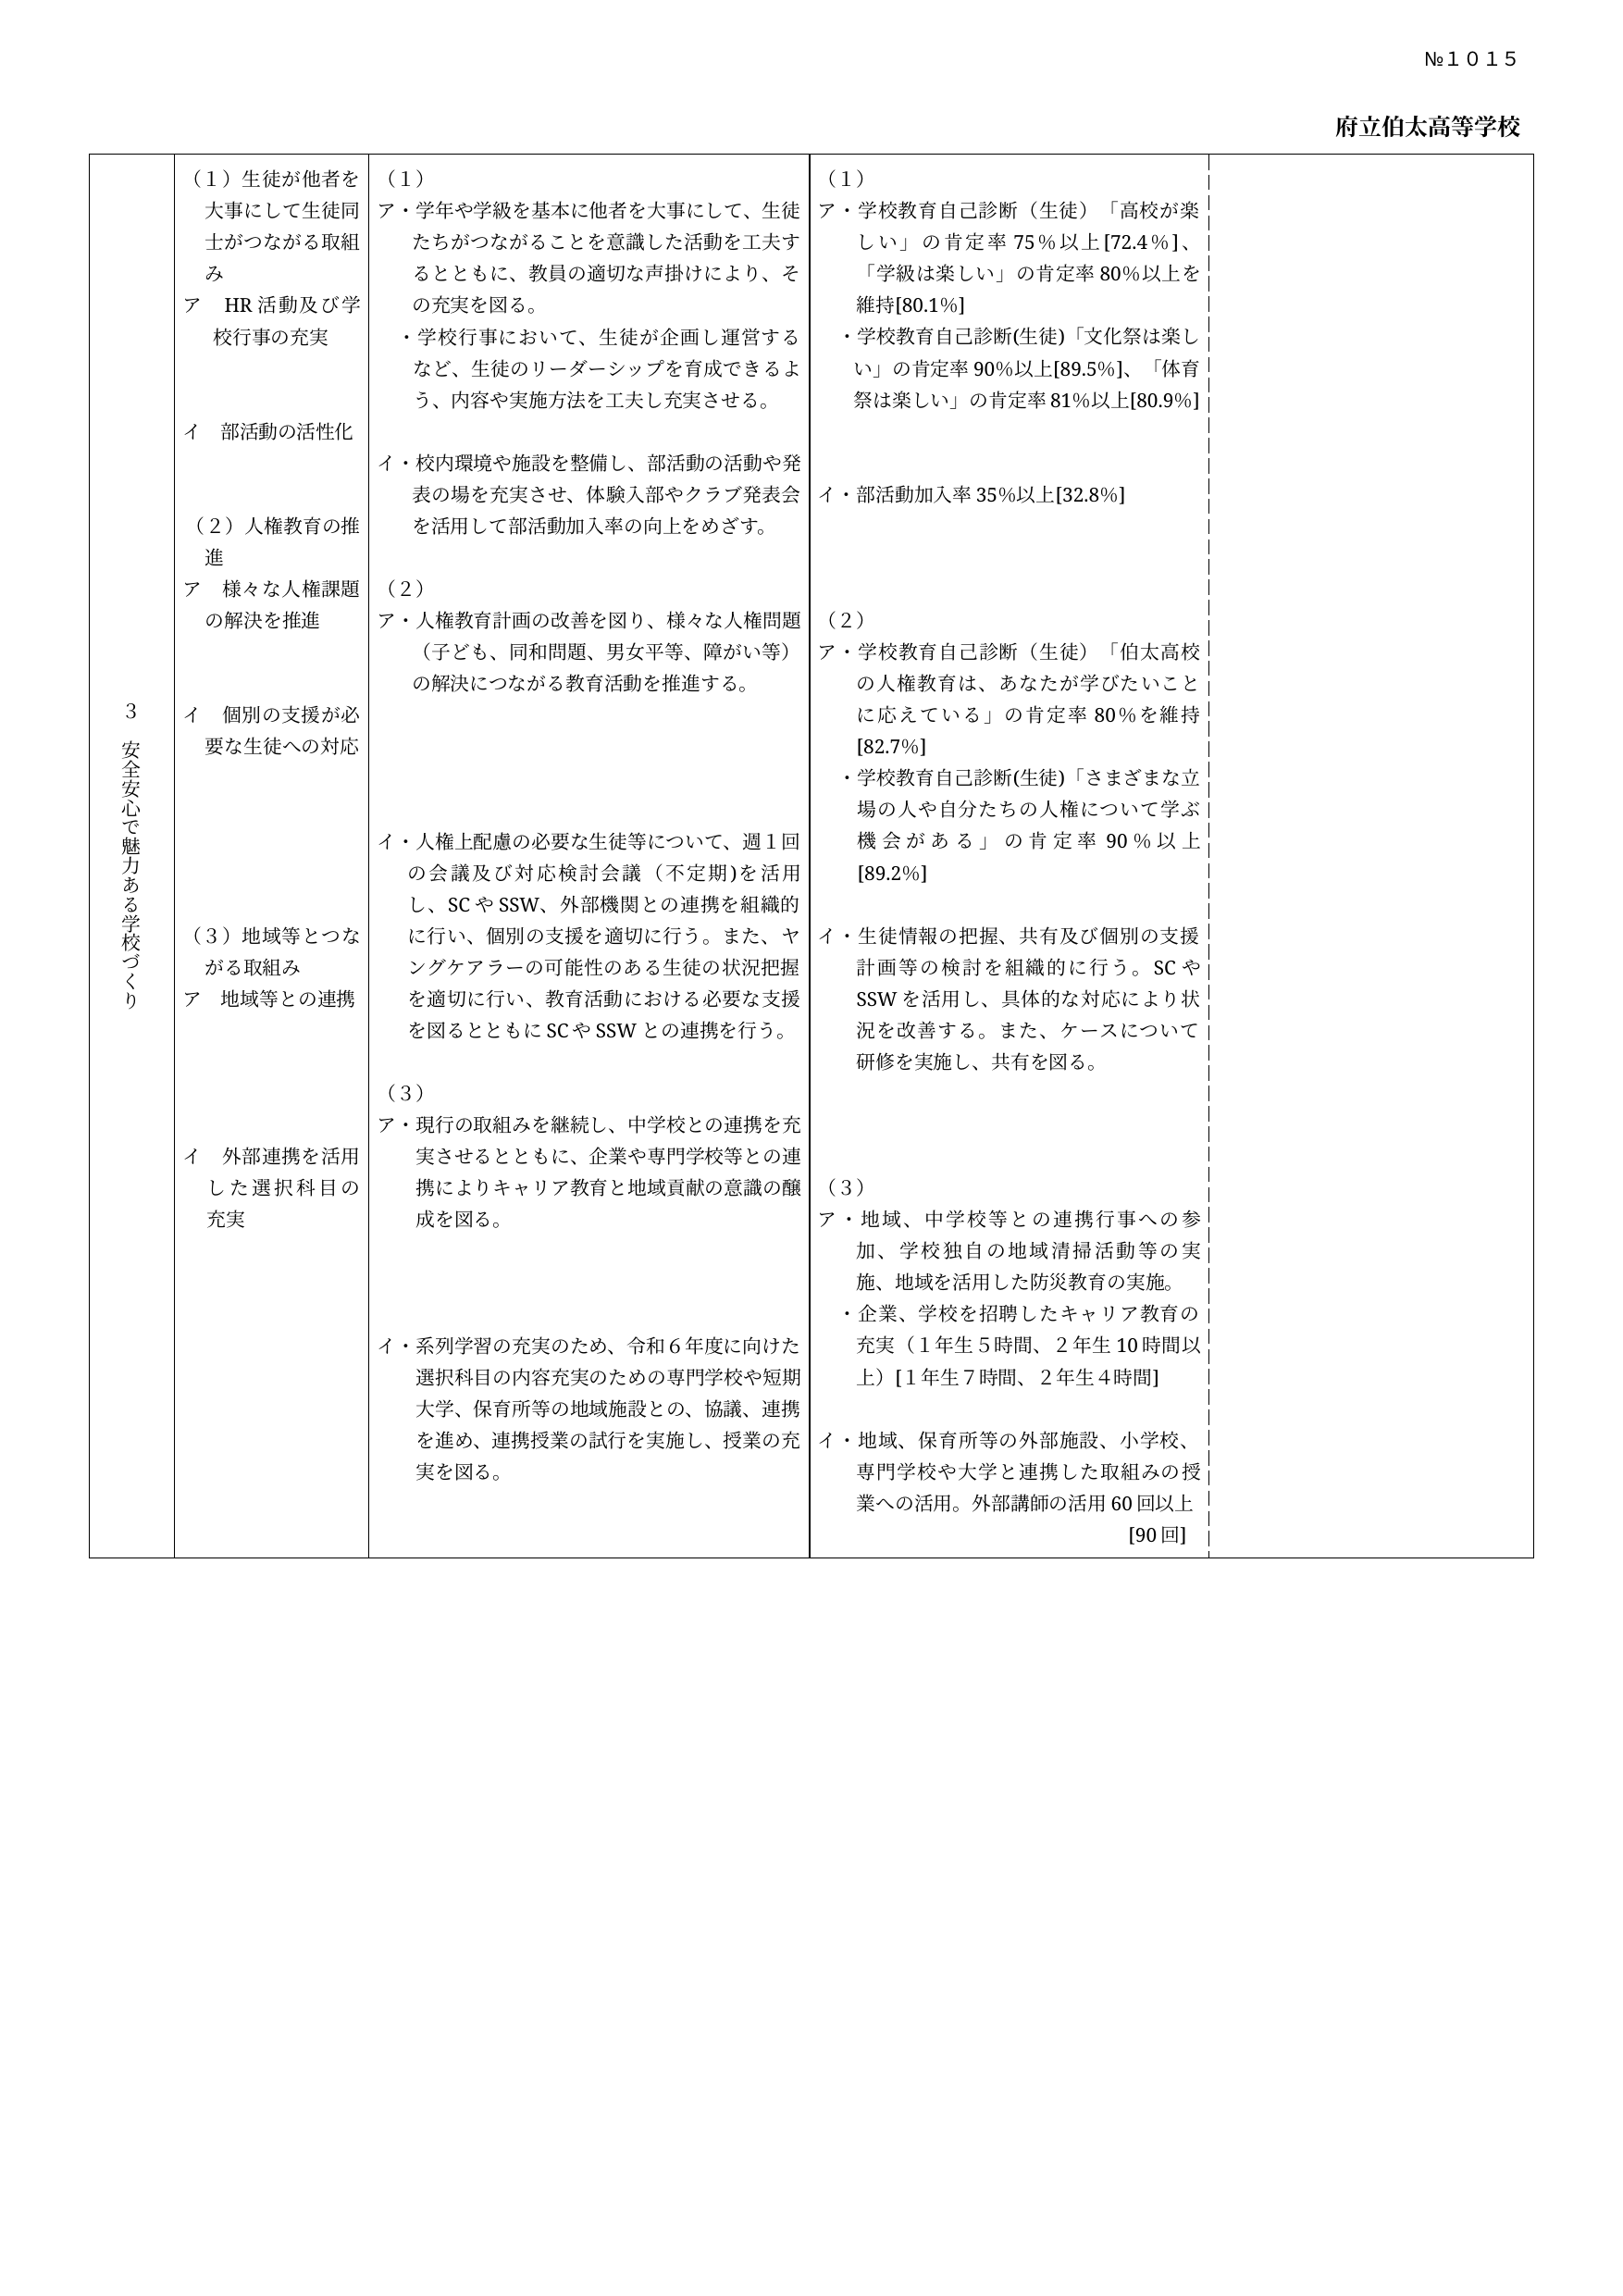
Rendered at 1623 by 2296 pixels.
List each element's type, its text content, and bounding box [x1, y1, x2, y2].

table_cell （１） ア・学校教育自己診断（生徒）「高校が楽しい」の肯定率75％以上[72.4％]、「学級は楽しい」の肯定率80％以上を維持[80.1％] ・学校教育自己診断(生徒)「文化祭は楽しい」の肯定率90％以上[89.5％]、「体育祭は楽しい」の肯定率81％以上[80.9％] イ・部活動加入率35％以上[32.8％] （２） ア・学校教育自己診断（生徒）「伯太高校の人権教育は、あなたが学びたいことに応えている」の肯定率80％を維持[82.7％] ・学校教育自己診断(生徒)「さまざまな立場の人や自分たちの人権について学ぶ機会がある」の肯定率90％以上[89.2％] イ・生徒情報の把握、共有及び個別の支援計画等の検討を組織的に行う。SCやSSWを活用し、具体的な対応により状況を改善する。また、ケースについて研修を実施し、共有を図る。 （３） ア・地域、中学校等との連携行事への参加、学校独自の地域清掃活動等の実施、地域を活用した防災教育の実施。 ・企業、学校を招聘したキャリア教育の充実（１年生５時間、２年生10時間以上）[１年生７時間、２年生４時間] イ・地域、保育所等の外部施設、小学校、専門学校や大学と連携した取組みの授業への活用。外部講師の活用60回以上 [90回] [811, 155, 1209, 1558]
table_cell [1209, 155, 1533, 1558]
table_cell （１） ア・学年や学級を基本に他者を大事にして、生徒たちがつながることを意識した活動を工夫するとともに、教員の適切な声掛けにより、その充実を図る。 ・学校行事において、生徒が企画し運営するなど、生徒のリーダーシップを育成できるよう、内容や実施方法を工夫し充実させる。 イ・校内環境や施設を整備し、部活動の活動や発表の場を充実させ、体験入部やクラブ発表会を活用して部活動加入率の向上をめざす。 （２） ア・人権教育計画の改善を図り、様々な人権問題（子ども、同和問題、男女平等、障がい等）の解決につながる教育活動を推進する。 イ・人権上配慮の必要な生徒等について、週１回の会議及び対応検討会議（不定期)を活用し、SCやSSW、外部機関との連携を組織的に行い、個別の支援を適切に行う。また、ヤングケアラーの可能性のある生徒の状況把握を適切に行い、教育活動における必要な支援を図るとともにSCやSSW との連携を行う。 （３） ア・現行の取組みを継続し、中学校との連携を充実させるとともに、企業や専門学校等との連携によりキャリア教育と地域貢献の意識の醸成を図る。 イ・系列学習の充実のため、令和６年度に向けた選択科目の内容充実のための専門学校や短期大学、保育所等の地域施設との、協議、連携を進め、連携授業の試行を実施し、授業の充実を図る。 [369, 155, 809, 1558]
table_cell （１）生徒が他者を大事にして生徒同士がつながる取組み ア HR活動及び学校行事の充実 イ 部活動の活性化 （２）人権教育の推進 ア 様々な人権課題の解決を推進 イ 個別の支援が必要な生徒への対応 （３）地域等とつながる取組み ア 地域等との連携 イ 外部連携を活用した選択科目の充実 [175, 155, 368, 1558]
table_cell ３ 安全安心で魅力ある学校づくり [90, 155, 174, 1558]
